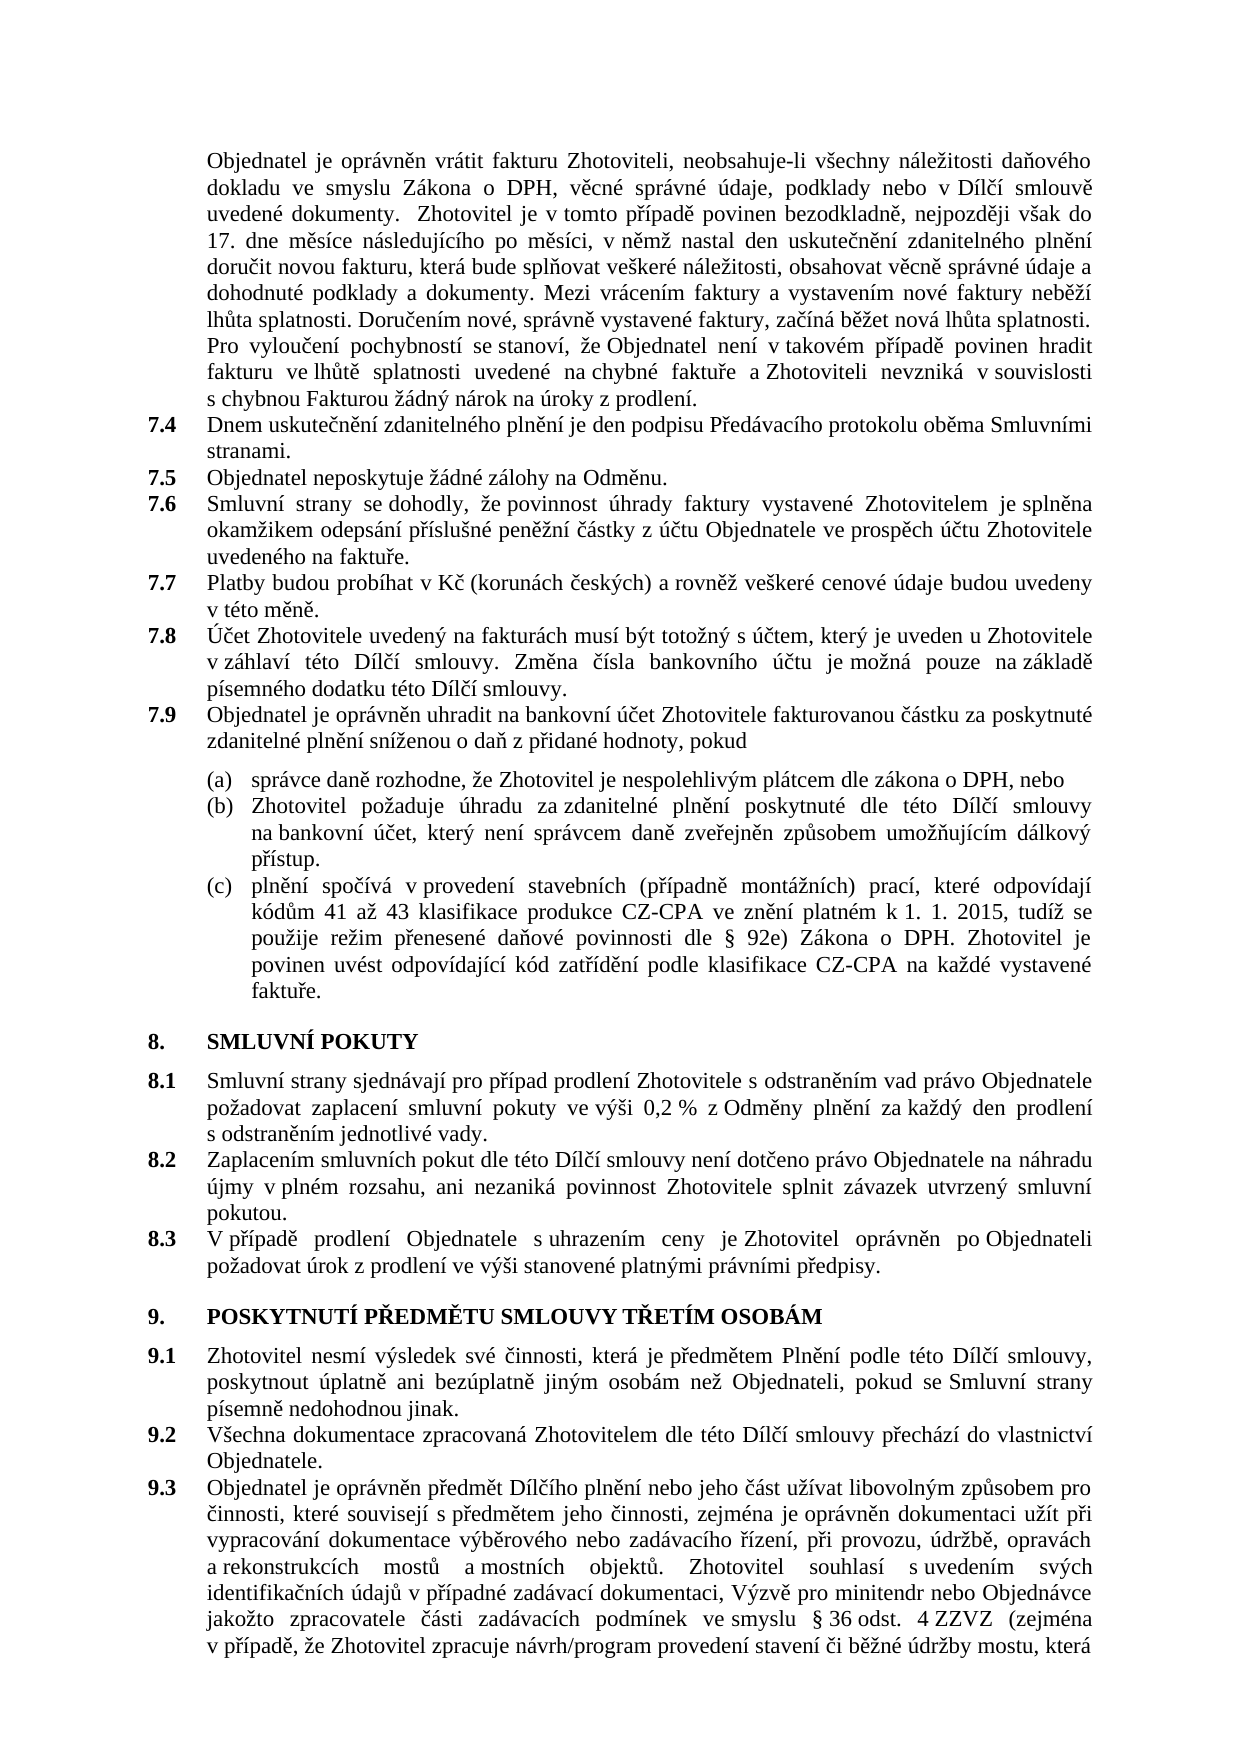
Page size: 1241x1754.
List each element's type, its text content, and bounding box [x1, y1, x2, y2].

text Smluvní strany sjednávají pro případ prodlení Zhotovitele s odstraněním vad právo Objednatele požadovat zaplacení smluvní pokuty ve výši 0,2 % z Odměny plnění za každý den prodlení s odstraněním jednotlivé vady. [148, 1067, 1093, 1146]
text správce daně rozhodne, že Zhotovitel je nespolehlivým plátcem dle zákona o DPH, nebo [207, 766, 1093, 793]
text Objednatel neposkytuje žádné zálohy na Odměnu. [148, 464, 1093, 490]
text plnění spočívá v provedení stavebních (případně montážních) prací, které odpovídají kódům 41 až 43 klasifikace produkce CZ-CPA ve znění platném k 1. 1. 2015, tudíž se použije režim přenesené daňové povinnosti dle § 92e) Zákona o DPH. Zhotovitel je povinen uvést odpovídající kód zatřídění podle klasifikace CZ-CPA na každé vystavené faktuře. [207, 872, 1093, 1003]
text Účet Zhotovitele uvedený na fakturách musí být totožný s účtem, který je uveden u Zhotovitele v záhlaví této Dílčí smlouvy. Změna čísla bankovního účtu je možná pouze na základě písemného dodatku této Dílčí smlouvy. [148, 622, 1093, 701]
text Smluvní strany se dohodly, že povinnost úhrady faktury vystavené Zhotovitelem je splněna okamžikem odepsání příslušné peněžní částky z účtu Objednatele ve prospěch účtu Zhotovitele uvedeného na faktuře. [148, 490, 1093, 569]
text Dnem uskutečnění zdanitelného plnění je den podpisu Předávacího protokolu oběma Smluvními stranami. [148, 411, 1093, 464]
subtitle Smluvní pokuty [148, 1028, 1093, 1055]
subtitle Poskytnutí předmětu smlouvy třetím osobám [148, 1303, 1093, 1329]
text Zhotovitel nesmí výsledek své činnosti, která je předmětem Plnění podle této Dílčí smlouvy, poskytnout úplatně ani bezúplatně jiným osobám než Objednateli, pokud se Smluvní strany písemně nedohodnou jinak. [148, 1342, 1093, 1421]
text Zhotovitel požaduje úhradu za zdanitelné plnění poskytnuté dle této Dílčí smlouvy na bankovní účet, který není správcem daně zveřejněn způsobem umožňujícím dálkový přístup. [207, 793, 1093, 872]
text Objednatel je oprávněn uhradit na bankovní účet Zhotovitele fakturovanou částku za poskytnuté zdanitelné plnění sníženou o daň z přidané hodnoty, pokud [148, 701, 1093, 754]
text Platby budou probíhat v Kč (korunách českých) a rovněž veškeré cenové údaje budou uvedeny v této měně. [148, 569, 1093, 622]
text V případě prodlení Objednatele s uhrazením ceny je Zhotovitel oprávněn po Objednateli požadovat úrok z prodlení ve výši stanovené platnými právními předpisy. [148, 1225, 1093, 1278]
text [148, 148, 1093, 411]
text Zaplacením smluvních pokut dle této Dílčí smlouvy není dotčeno právo Objednatele na náhradu újmy v plném rozsahu, ani nezaniká povinnost Zhotovitele splnit závazek utvrzený smluvní pokutou. [148, 1146, 1093, 1225]
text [148, 1474, 1093, 1658]
text Všechna dokumentace zpracovaná Zhotovitelem dle této Dílčí smlouvy přechází do vlastnictví Objednatele. [148, 1421, 1093, 1474]
